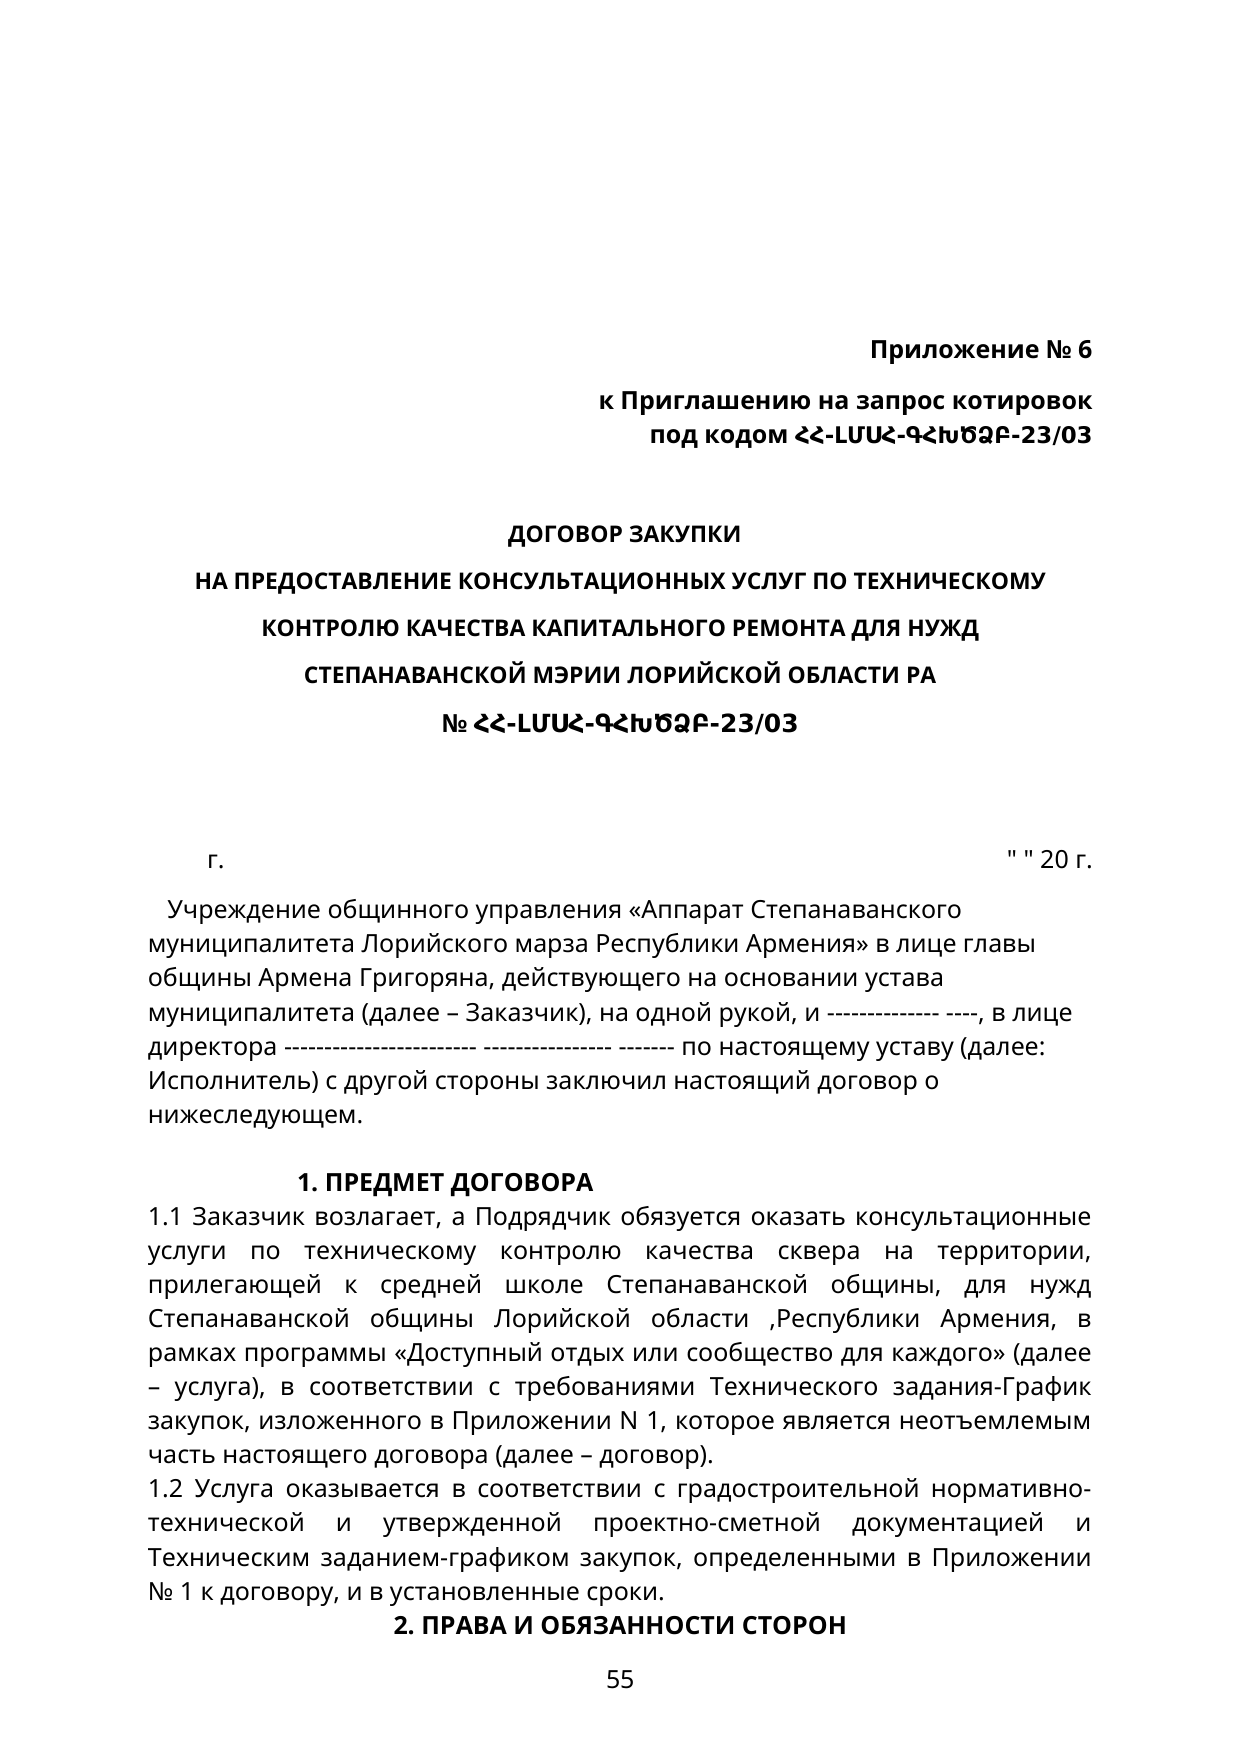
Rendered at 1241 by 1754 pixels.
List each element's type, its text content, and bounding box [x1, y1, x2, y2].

text ДОГОВОР ЗАКУПКИ НА ПРЕДОСТАВЛЕНИЕ КОНСУЛЬТАЦИОННЫХ УСЛУГ ПО ТЕХНИЧЕСКОМУ КОНТРОЛЮ КАЧЕСТВА КАПИТАЛЬНОГО РЕМОНТА ДЛЯ НУЖД СТЕПАНАВАНСКОЙ МЭРИИ ЛОРИЙСКОЙ ОБЛАСТИ РА [148, 518, 1092, 690]
text 2. ПРАВА И ОБЯЗАННОСТИ СТОРОН [148, 1607, 1092, 1641]
text 1. ПРЕДМЕТ ДОГОВОРА [148, 1164, 1092, 1198]
table_header " " 20 г. [620, 841, 1104, 892]
text Приложение № 6 [148, 332, 1092, 366]
text № ՀՀ-ԼՄՍՀ-ԳՀԽԾՁԲ-23/03 [148, 706, 1092, 740]
text к Приглашению на запрос котировок под кодом ՀՀ-ԼՄՍՀ-ԳՀԽԾՁԲ-23/03 [148, 383, 1092, 451]
text Учреждение общинного управления «Аппарат Степанаванского муниципалитета Лорийского марза Республики Армения» в лице главы общины Армена Григоряна, действующего на основании устава муниципалитета (далее – Заказчик), на одной рукой, и -------------- ----, в лице директора ------------------------ ---------------- ------- по настоящему уставу (далее: Исполнитель) с другой стороны заключил настоящий договор о нижеследующем. [148, 892, 1092, 1130]
text 1.1 Заказчик возлагает, а Подрядчик обязуется оказать консультационные услуги по техническому контролю качества сквера на территории, прилегающей к средней школе Степанаванской общины, для нужд Степанаванской общины Лорийской области ,Республики Армения, в рамках программы «Доступный отдых или сообщество для каждого» (далее – услуга), в соответствии с требованиями Технического задания-График закупок, изложенного в Приложении N 1, которое является неотъемлемым часть настоящего договора (далее – договор). [148, 1198, 1092, 1471]
table_header г. [136, 841, 620, 892]
text 1.2 Услуга оказывается в соответствии с градостроительной нормативно-технической и утвержденной проектно-сметной документацией и Техническим заданием-графиком закупок, определенными в Приложении № 1 к договору, и в установленные сроки. [148, 1471, 1092, 1607]
